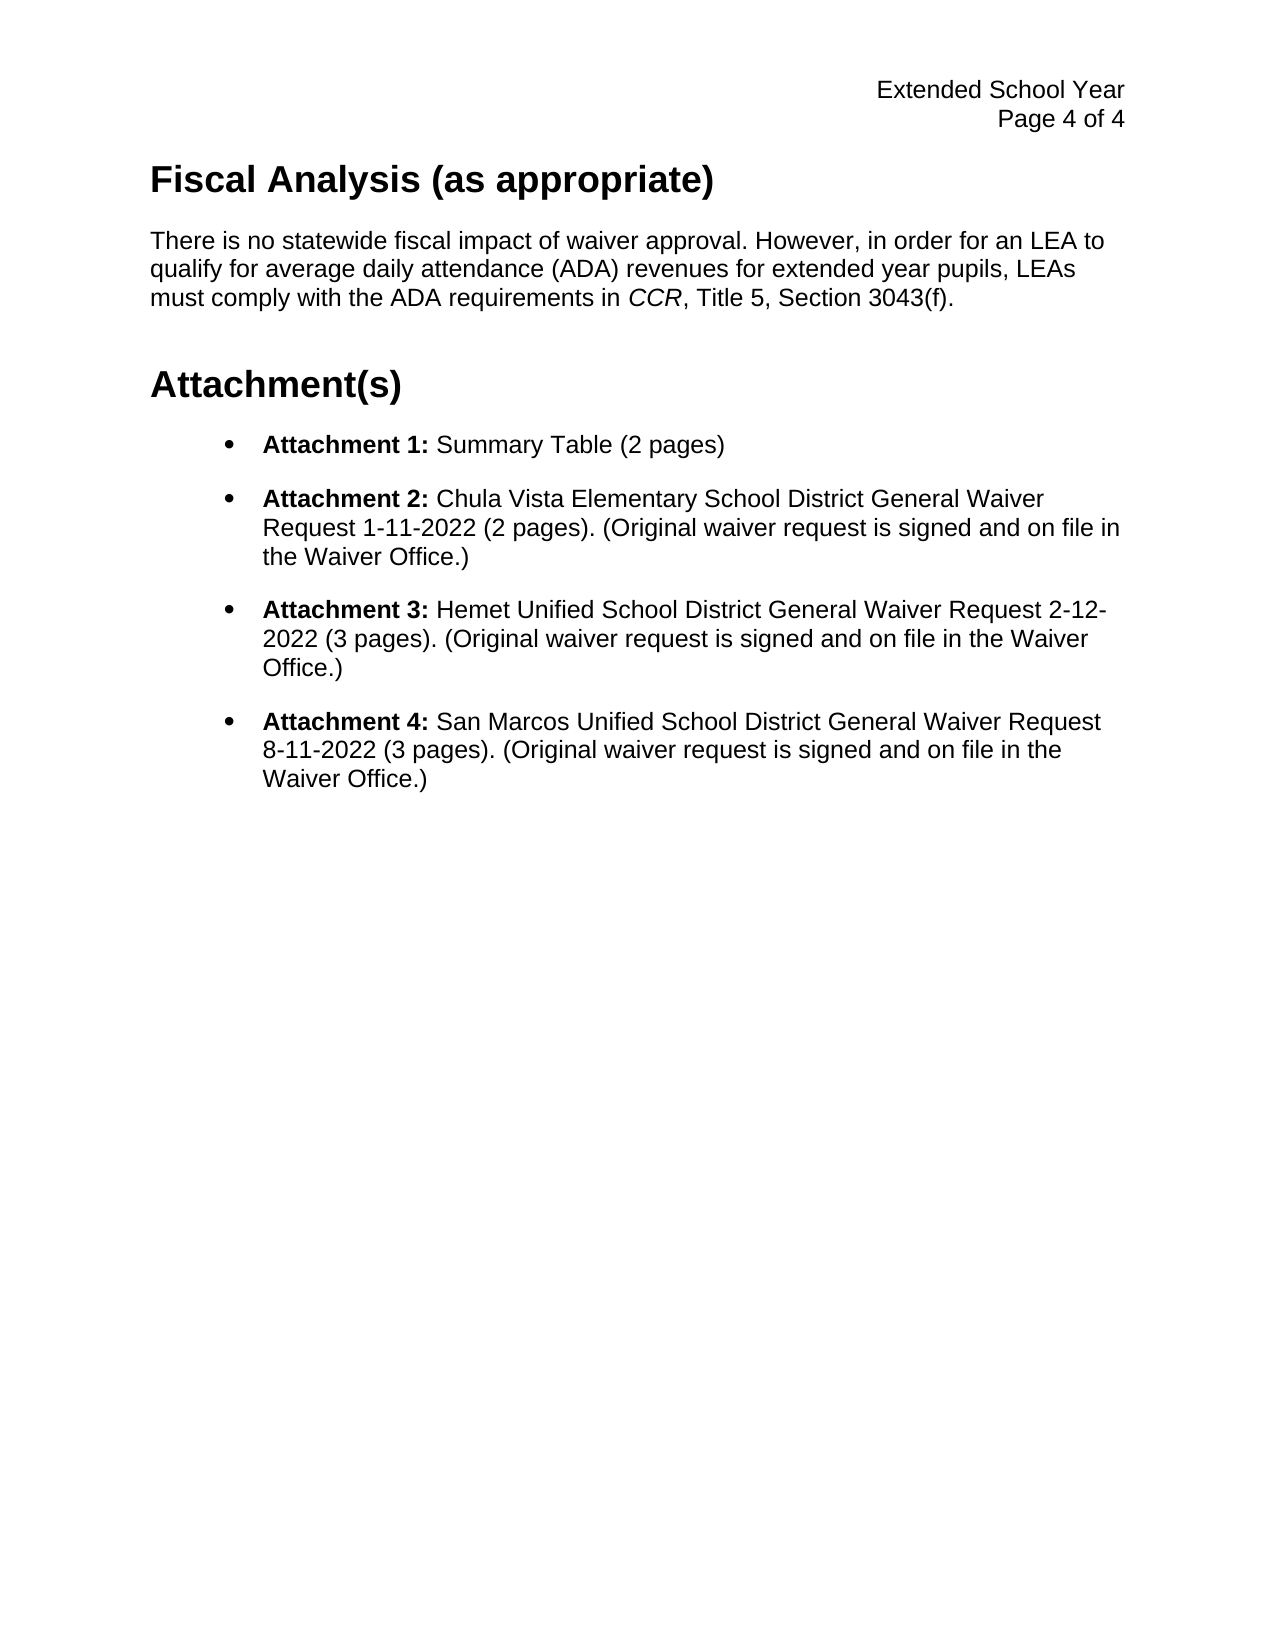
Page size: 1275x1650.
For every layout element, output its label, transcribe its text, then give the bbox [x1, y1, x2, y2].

text There is no statewide fiscal impact of waiver approval. However, in order for an LEA to qualify for average daily attendance (ADA) revenues for extended year pupils, LEAs must comply with the ADA requirements in CCR, Title 5, Section 3043(f). [150, 226, 1125, 312]
list Attachment 2: Chula Vista Elementary School District General Waiver Request 1-11-2022 (2 pages). (Original waiver request is signed and on file in the Waiver Office.) [225, 484, 1125, 570]
subtitle Attachment(s) [150, 362, 1125, 405]
list Attachment 4: San Marcos Unified School District General Waiver Request 8-11-2022 (3 pages). (Original waiver request is signed and on file in the Waiver Office.) [225, 707, 1125, 793]
list Attachment 1: Summary Table (2 pages) [225, 430, 1125, 459]
list Attachment 3: Hemet Unified School District General Waiver Request 2-12-2022 (3 pages). (Original waiver request is signed and on file in the Waiver Office.) [225, 595, 1125, 682]
subtitle Fiscal Analysis (as appropriate) [150, 157, 1125, 201]
